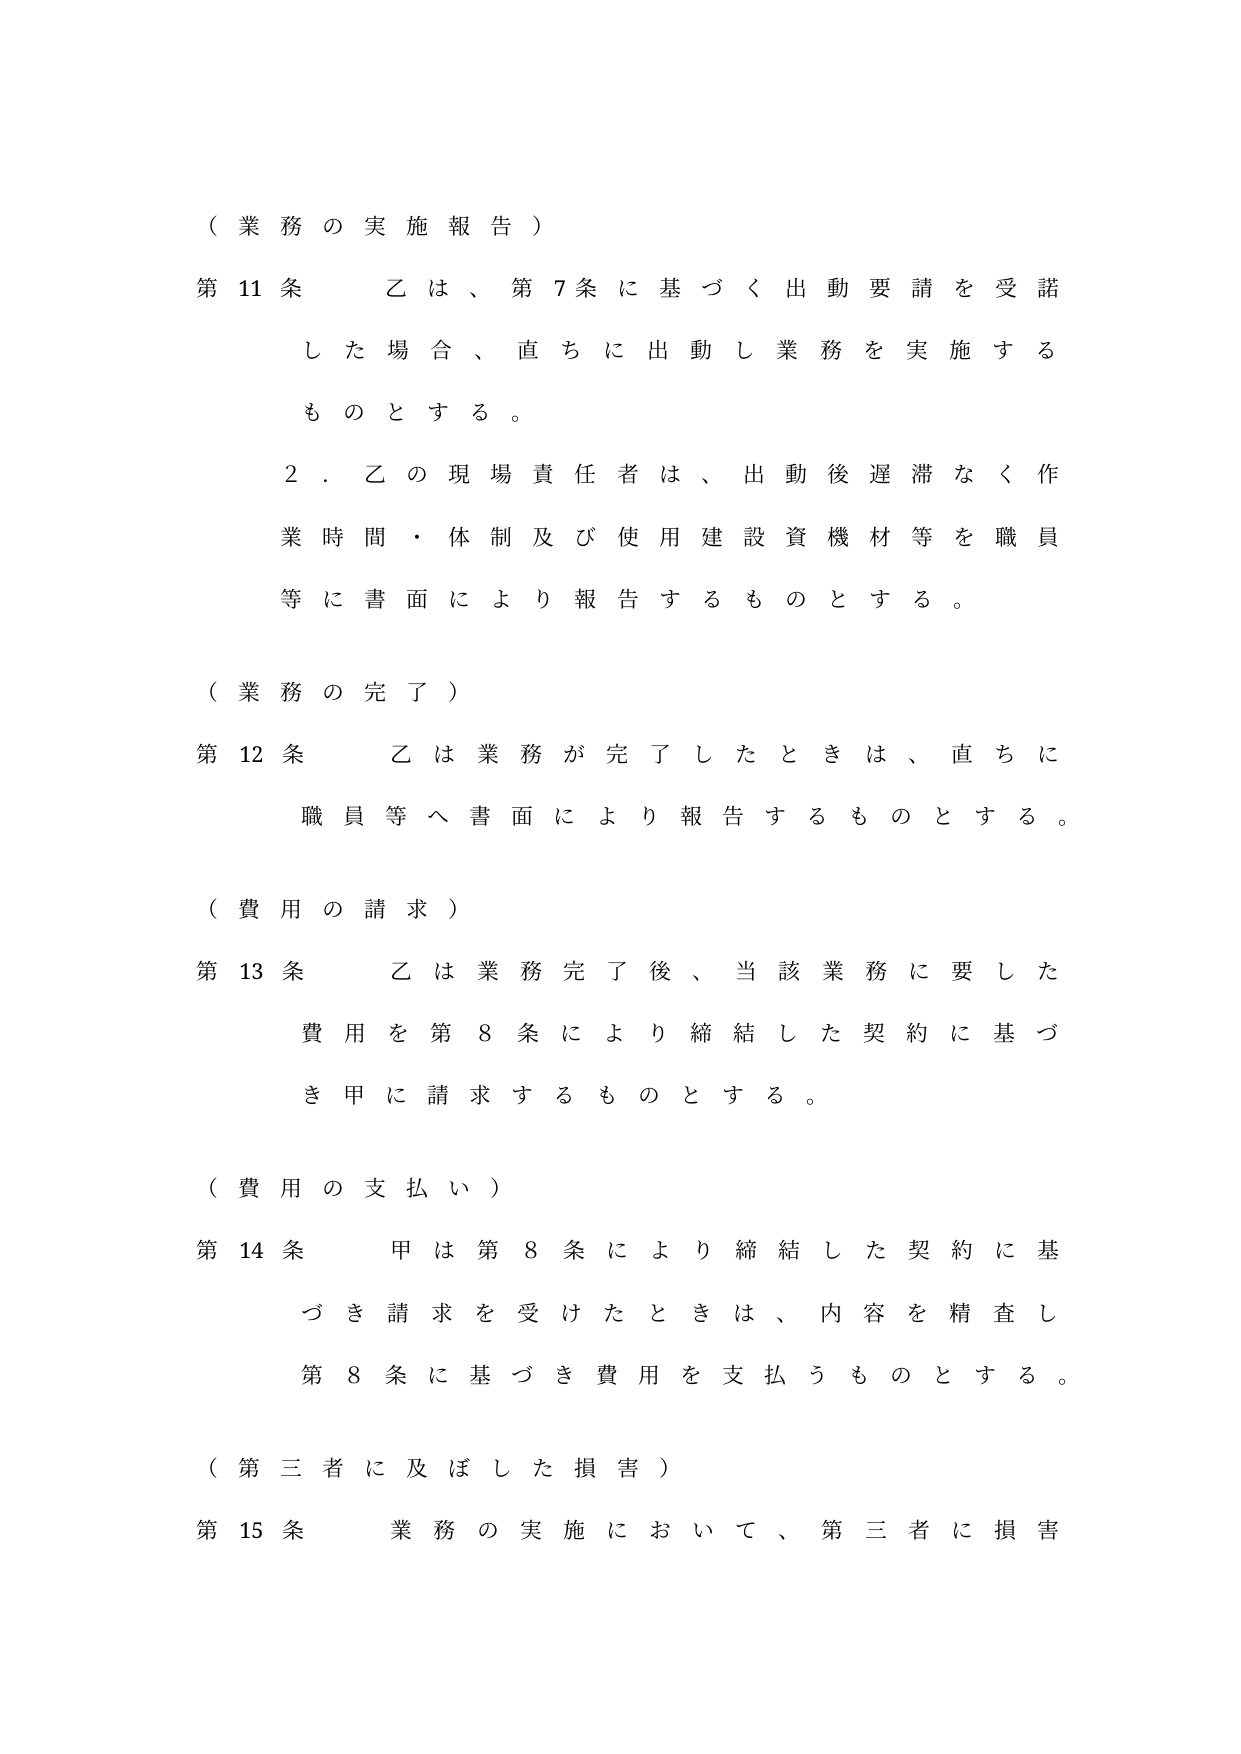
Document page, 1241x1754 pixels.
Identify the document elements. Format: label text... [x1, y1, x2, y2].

text 第13条 乙は業務完了後、当該業務に要した費用を第８条により締結した契約に基づき甲に請求するものとする。 [196, 939, 1080, 1125]
text （第三者に及ぼした損害） [196, 1436, 1080, 1498]
text ２．乙の現場責任者は、出動後遅滞なく作業時間・体制及び使用建設資機材等を職員等に書面により報告するものとする。 [261, 442, 1080, 629]
text （費用の支払い） [196, 1156, 1080, 1218]
text （業務の完了） [196, 660, 1080, 722]
text （費用の請求） [196, 877, 1080, 939]
text 第14条 甲は第８条により締結した契約に基づき請求を受けたときは、内容を精査し第８条に基づき費用を支払うものとする。 [196, 1218, 1080, 1405]
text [196, 1498, 1080, 1560]
text （業務の実施報告） [196, 194, 1080, 256]
text 第11条 乙は、第7条に基づく出動要請を受諾した場合、直ちに出動し業務を実施するものとする。 [196, 256, 1080, 442]
text 第12条 乙は業務が完了したときは、直ちに職員等へ書面により報告するものとする。 [196, 722, 1080, 846]
